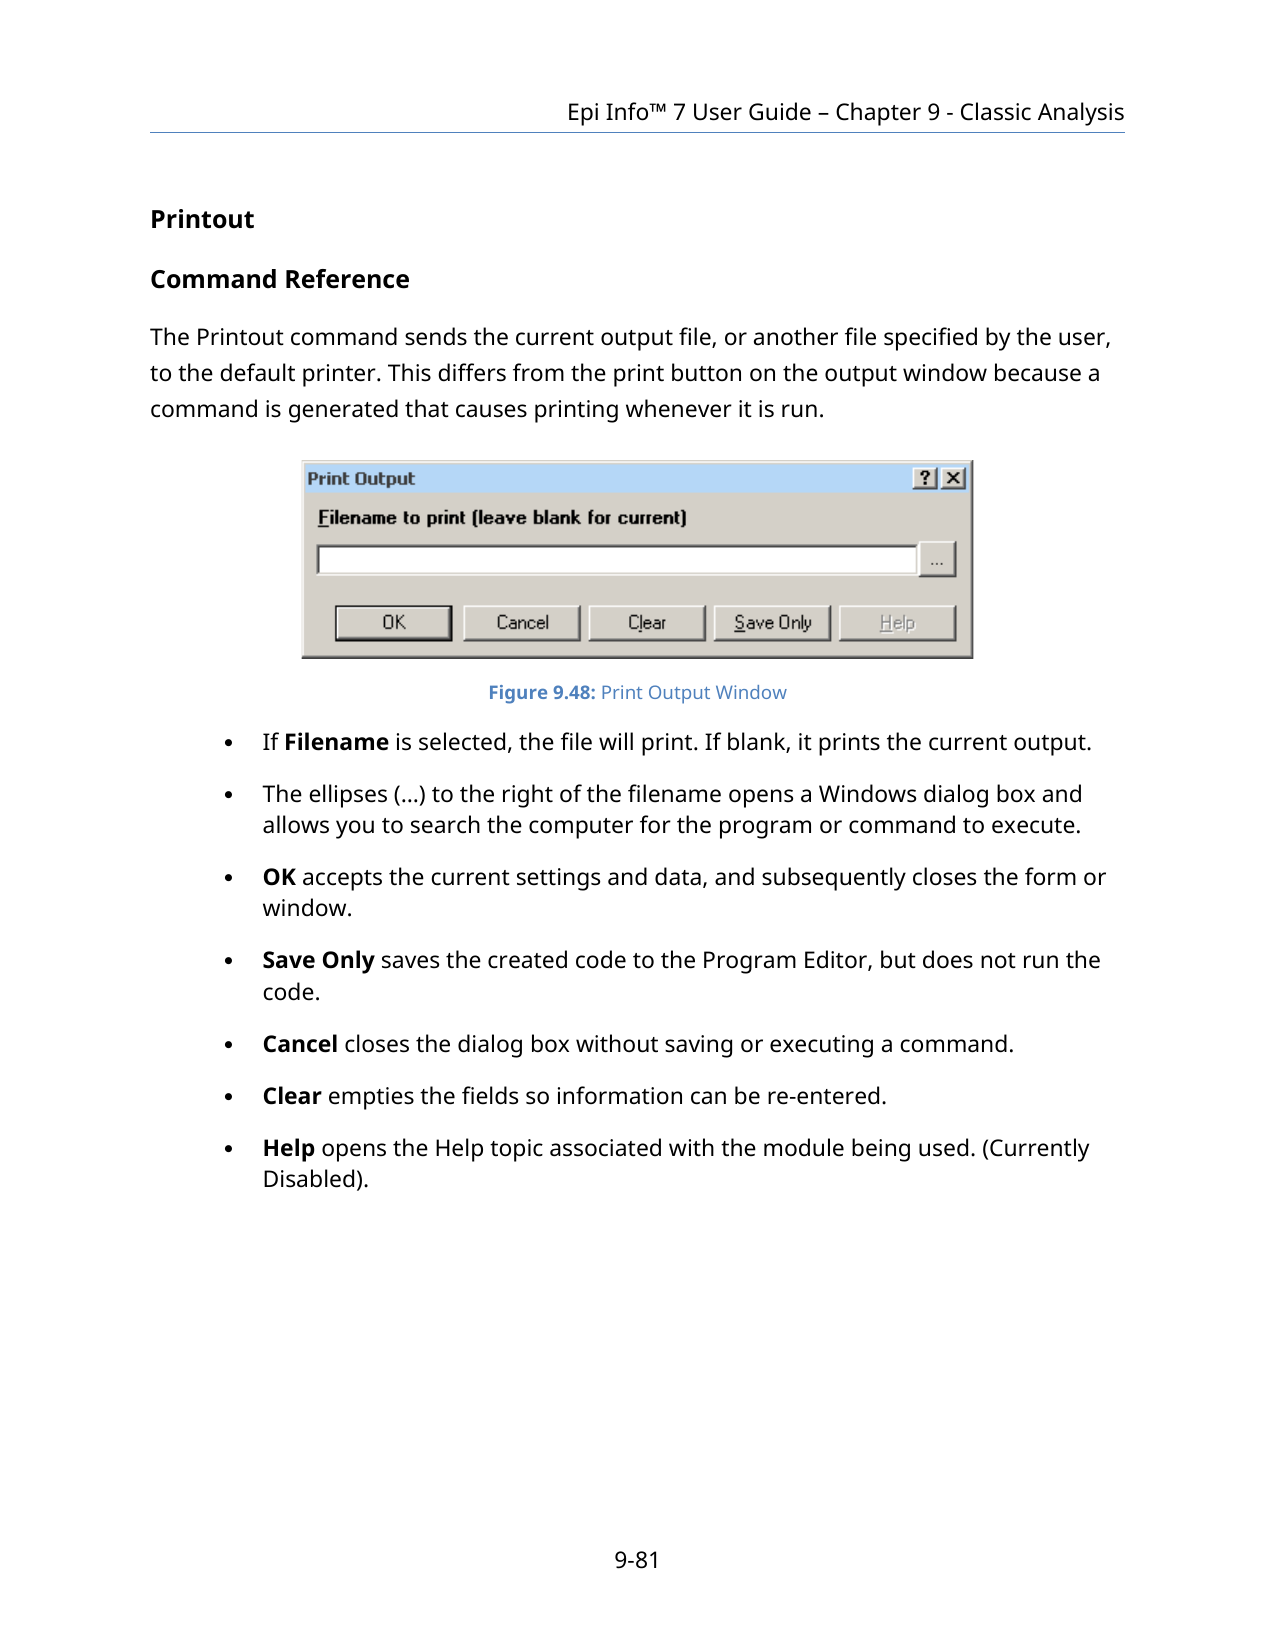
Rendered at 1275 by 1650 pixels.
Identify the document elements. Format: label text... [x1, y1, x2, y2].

list Clear empties the fields so information can be re-entered. [225, 1080, 1125, 1111]
text Command Reference [150, 261, 1125, 295]
list Help opens the Help topic associated with the module being used. (Currently Disabled). [225, 1132, 1125, 1194]
list If Filename is selected, the file will print. If blank, it prints the current output. [225, 726, 1125, 757]
list Save Only saves the created code to the Program Editor, but does not run the code. [225, 944, 1125, 1007]
text The Printout command sends the current output file, or another file specified by the user, to the default printer. This differs from the print button on the output window because a command is generated that causes printing whenever it is run. [150, 321, 1125, 424]
picture [301, 460, 974, 659]
list OK accepts the current settings and data, and subsequently closes the form or window. [225, 861, 1125, 924]
subtitle Printout [150, 201, 1125, 235]
text Figure 9.48: Print Output Window [150, 679, 1125, 705]
list The ellipses (…) to the right of the filename opens a Windows dialog box and allows you to search the computer for the program or command to execute. [225, 778, 1125, 840]
list Cancel closes the dialog box without saving or executing a command. [225, 1028, 1125, 1059]
